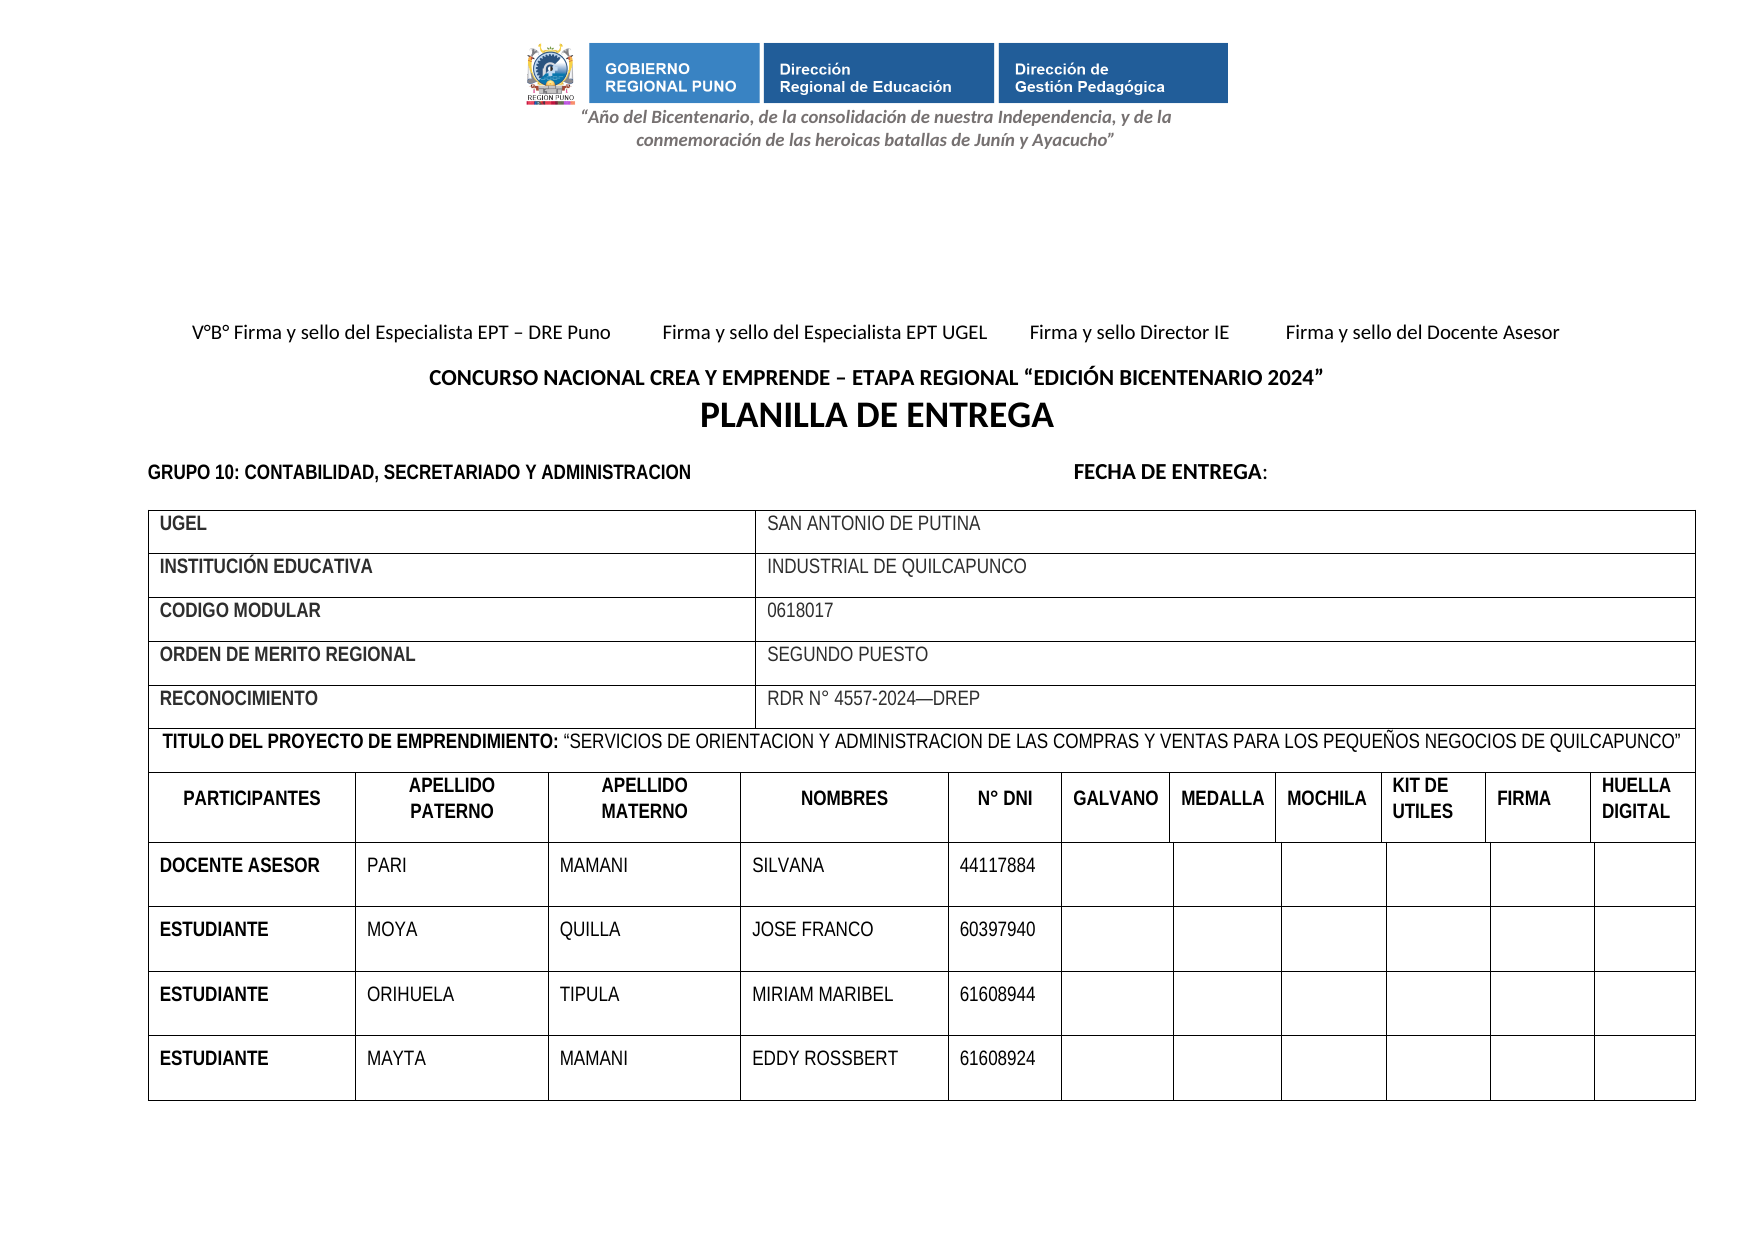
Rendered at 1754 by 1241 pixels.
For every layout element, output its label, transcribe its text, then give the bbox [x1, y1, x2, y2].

table_cell ESTUDIANTE [149, 907, 355, 971]
table_cell [1491, 843, 1594, 906]
table_cell [1491, 907, 1594, 971]
table_cell [1062, 843, 1173, 906]
table_cell ORIHUELA [356, 972, 548, 1035]
table_header SAN ANTONIO DE PUTINA [756, 511, 1695, 553]
table_cell [1387, 907, 1490, 971]
table_cell ESTUDIANTE [149, 1036, 355, 1099]
table_cell EDDY ROSSBERT [741, 1036, 948, 1099]
table_cell HUELLA DIGITAL [1591, 773, 1695, 842]
table_cell MOYA [356, 907, 548, 971]
table_cell 61608944 [949, 972, 1061, 1035]
table_cell DOCENTE ASESOR [149, 843, 355, 906]
text V°B° Firma y sello del Especialista EPT – DRE Puno Firma y sello del Especialista EPT UGEL Firma y sello Director IE Firma y sello del Docente Asesor [148, 319, 1606, 345]
table_cell [1062, 907, 1173, 971]
table_cell ESTUDIANTE [149, 972, 355, 1035]
table_cell [1062, 972, 1173, 1035]
table_cell INSTITUCIÓN EDUCATIVA [149, 554, 755, 597]
table_cell [1387, 1036, 1490, 1099]
table_cell GALVANO [1062, 773, 1169, 842]
table_cell FIRMA [1486, 773, 1590, 842]
table_cell MAMANI [549, 843, 740, 906]
table_cell MIRIAM MARIBEL [741, 972, 948, 1035]
table_cell MOCHILA [1276, 773, 1381, 842]
table_cell [1062, 1036, 1173, 1099]
table_cell 44117884 [949, 843, 1061, 906]
table_cell TIPULA [549, 972, 740, 1035]
table_cell APELLIDO MATERNO [549, 773, 740, 842]
table_cell JOSE FRANCO [741, 907, 948, 971]
table_cell [1491, 1036, 1594, 1099]
table_cell MAYTA [356, 1036, 548, 1099]
table_cell [1174, 1036, 1281, 1099]
table_cell [1595, 907, 1695, 971]
text GRUPO 10: CONTABILIDAD, SECRETARIADO Y ADMINISTRACION FECHA DE ENTREGA: [148, 457, 1606, 486]
table_cell TITULO DEL PROYECTO DE EMPRENDIMIENTO: “SERVICIOS DE ORIENTACION Y ADMINISTRACION DE LAS COMPRAS Y VENTAS PARA LOS PEQUEÑOS NEGOCIOS DE QUILCAPUNCO” [149, 729, 1695, 772]
table_cell 60397940 [949, 907, 1061, 971]
table_cell CODIGO MODULAR [149, 598, 755, 641]
table_cell MEDALLA [1170, 773, 1275, 842]
text PLANILLA DE ENTREGA [148, 391, 1606, 437]
table_cell APELLIDO PATERNO [356, 773, 548, 842]
table_cell [1282, 907, 1386, 971]
table_cell [1282, 972, 1386, 1035]
table_cell ORDEN DE MERITO REGIONAL [149, 642, 755, 684]
table_cell [1387, 843, 1490, 906]
table_cell SILVANA [741, 843, 948, 906]
table_header UGEL [149, 511, 755, 553]
table_cell [1595, 1036, 1695, 1099]
picture [526, 41, 1228, 105]
table_cell INDUSTRIAL DE QUILCAPUNCO [756, 554, 1695, 597]
table_cell [1595, 972, 1695, 1035]
table_cell [1174, 972, 1281, 1035]
table_cell NOMBRES [741, 773, 948, 842]
table_cell SEGUNDO PUESTO [756, 642, 1695, 684]
table_cell QUILLA [549, 907, 740, 971]
table_cell 61608924 [949, 1036, 1061, 1099]
table_cell 0618017 [756, 598, 1695, 641]
table_cell [1595, 843, 1695, 906]
table_cell [1387, 972, 1490, 1035]
table_cell PARTICIPANTES [149, 773, 355, 842]
table_cell [1174, 843, 1281, 906]
table_cell PARI [356, 843, 548, 906]
table_cell N° DNI [949, 773, 1061, 842]
table_cell RDR N° 4557-2024—DREP [756, 686, 1695, 728]
table_cell MAMANI [549, 1036, 740, 1099]
table_cell [1282, 843, 1386, 906]
table_cell KIT DE UTILES [1382, 773, 1485, 842]
table_cell RECONOCIMIENTO [149, 686, 755, 728]
table_cell [1174, 907, 1281, 971]
table_cell [1282, 1036, 1386, 1099]
table_cell [1491, 972, 1594, 1035]
text CONCURSO NACIONAL CREA Y EMPRENDE – ETAPA REGIONAL “EDICIÓN BICENTENARIO 2024” [148, 363, 1606, 391]
